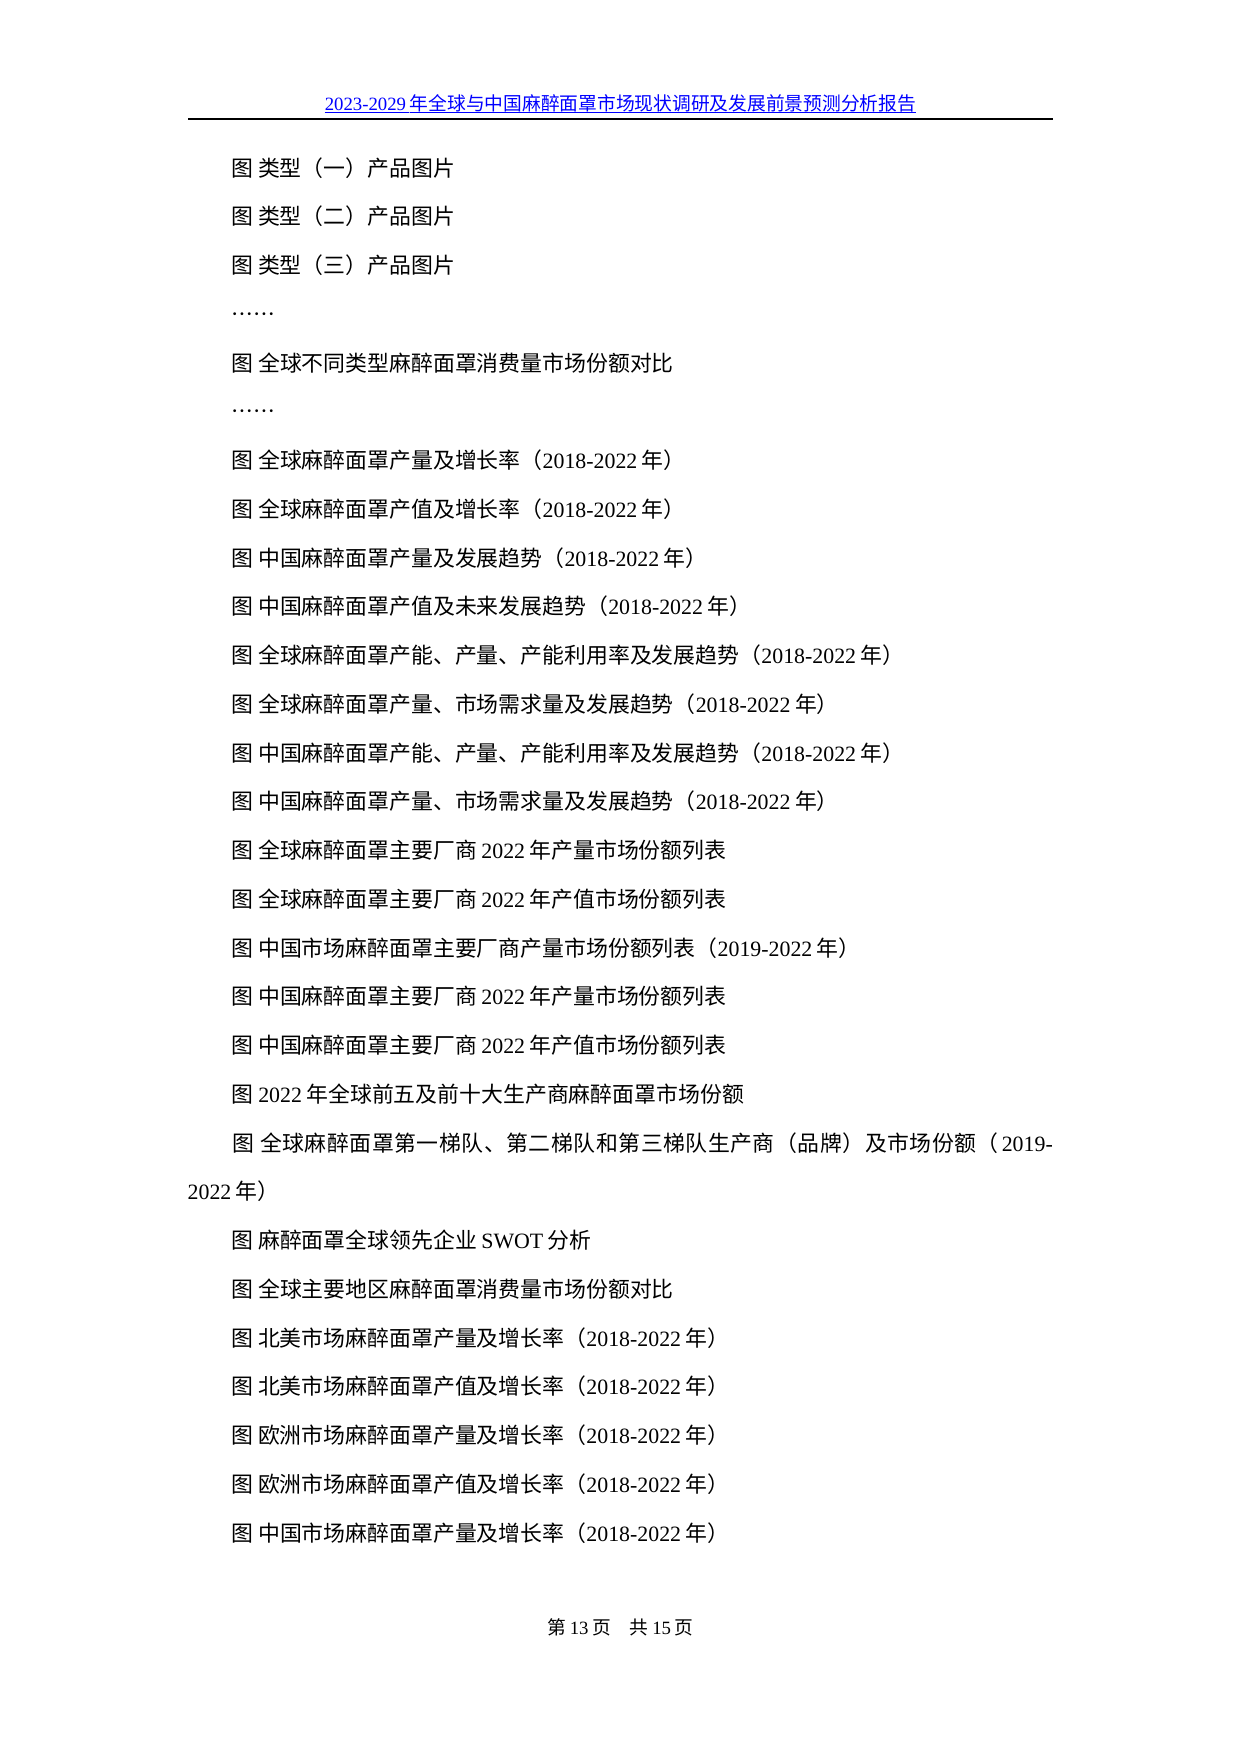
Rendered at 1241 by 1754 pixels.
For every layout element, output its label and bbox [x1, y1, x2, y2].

text [187, 150, 1053, 1548]
